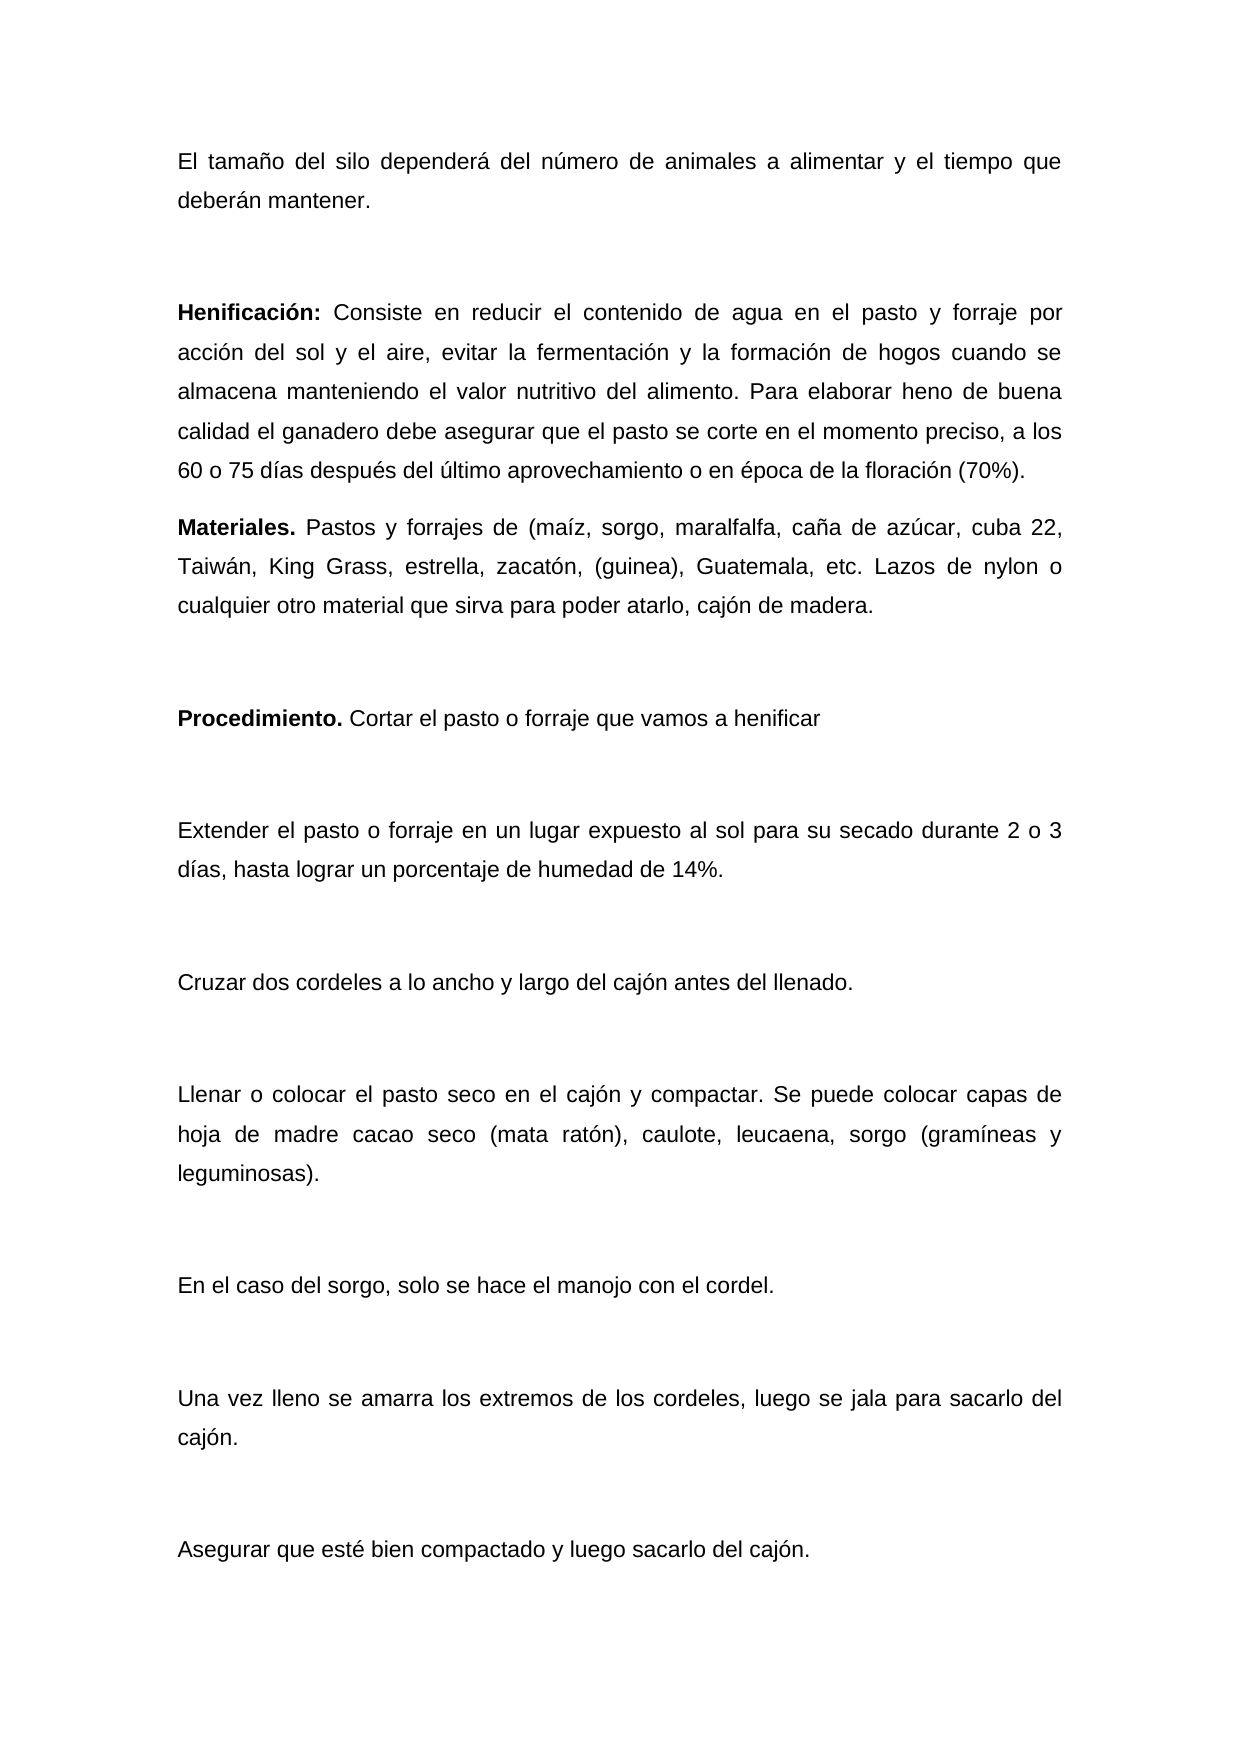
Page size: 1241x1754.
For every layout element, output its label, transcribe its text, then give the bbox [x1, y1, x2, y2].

text Procedimiento. Cortar el pasto o forraje que vamos a henificar [177, 705, 1063, 731]
text Una vez lleno se amarra los extremos de los cordeles, luego se jala para sacarlo del cajón. [177, 1384, 1063, 1450]
text En el caso del sorgo, solo se hace el manojo con el cordel. [177, 1272, 1063, 1299]
text Materiales. Pastos y forrajes de (maíz, sorgo, maralfalfa, caña de azúcar, cuba 22, Taiwán, King Grass, estrella, zacatón, (guinea), Guatemala, etc. Lazos de nylon o cualquier otro material que sirva para poder atarlo, cajón de madera. [177, 513, 1063, 619]
text Llenar o colocar el pasto seco en el cajón y compactar. Se puede colocar capas de hoja de madre cacao seco (mata ratón), caulote, leucaena, sorgo (gramíneas y leguminosas). [177, 1081, 1063, 1186]
text Extender el pasto o forraje en un lugar expuesto al sol para su secado durante 2 o 3 días, hasta lograr un porcentaje de humedad de 14%. [177, 817, 1063, 883]
text Cruzar dos cordeles a lo ancho y largo del cajón antes del llenado. [177, 969, 1063, 995]
text Henificación: Consiste en reducir el contenido de agua en el pasto y forraje por acción del sol y el aire, evitar la fermentación y la formación de hogos cuando se almacena manteniendo el valor nutritivo del alimento. Para elaborar heno de buena calidad el ganadero debe asegurar que el pasto se corte en el momento preciso, a los 60 o 75 días después del último aprovechamiento o en época de la floración (70%). [177, 299, 1063, 484]
text El tamaño del silo dependerá del número de animales a alimentar y el tiempo que deberán mantener. [177, 148, 1063, 213]
text Asegurar que esté bien compactado y luego sacarlo del cajón. [177, 1536, 1063, 1563]
